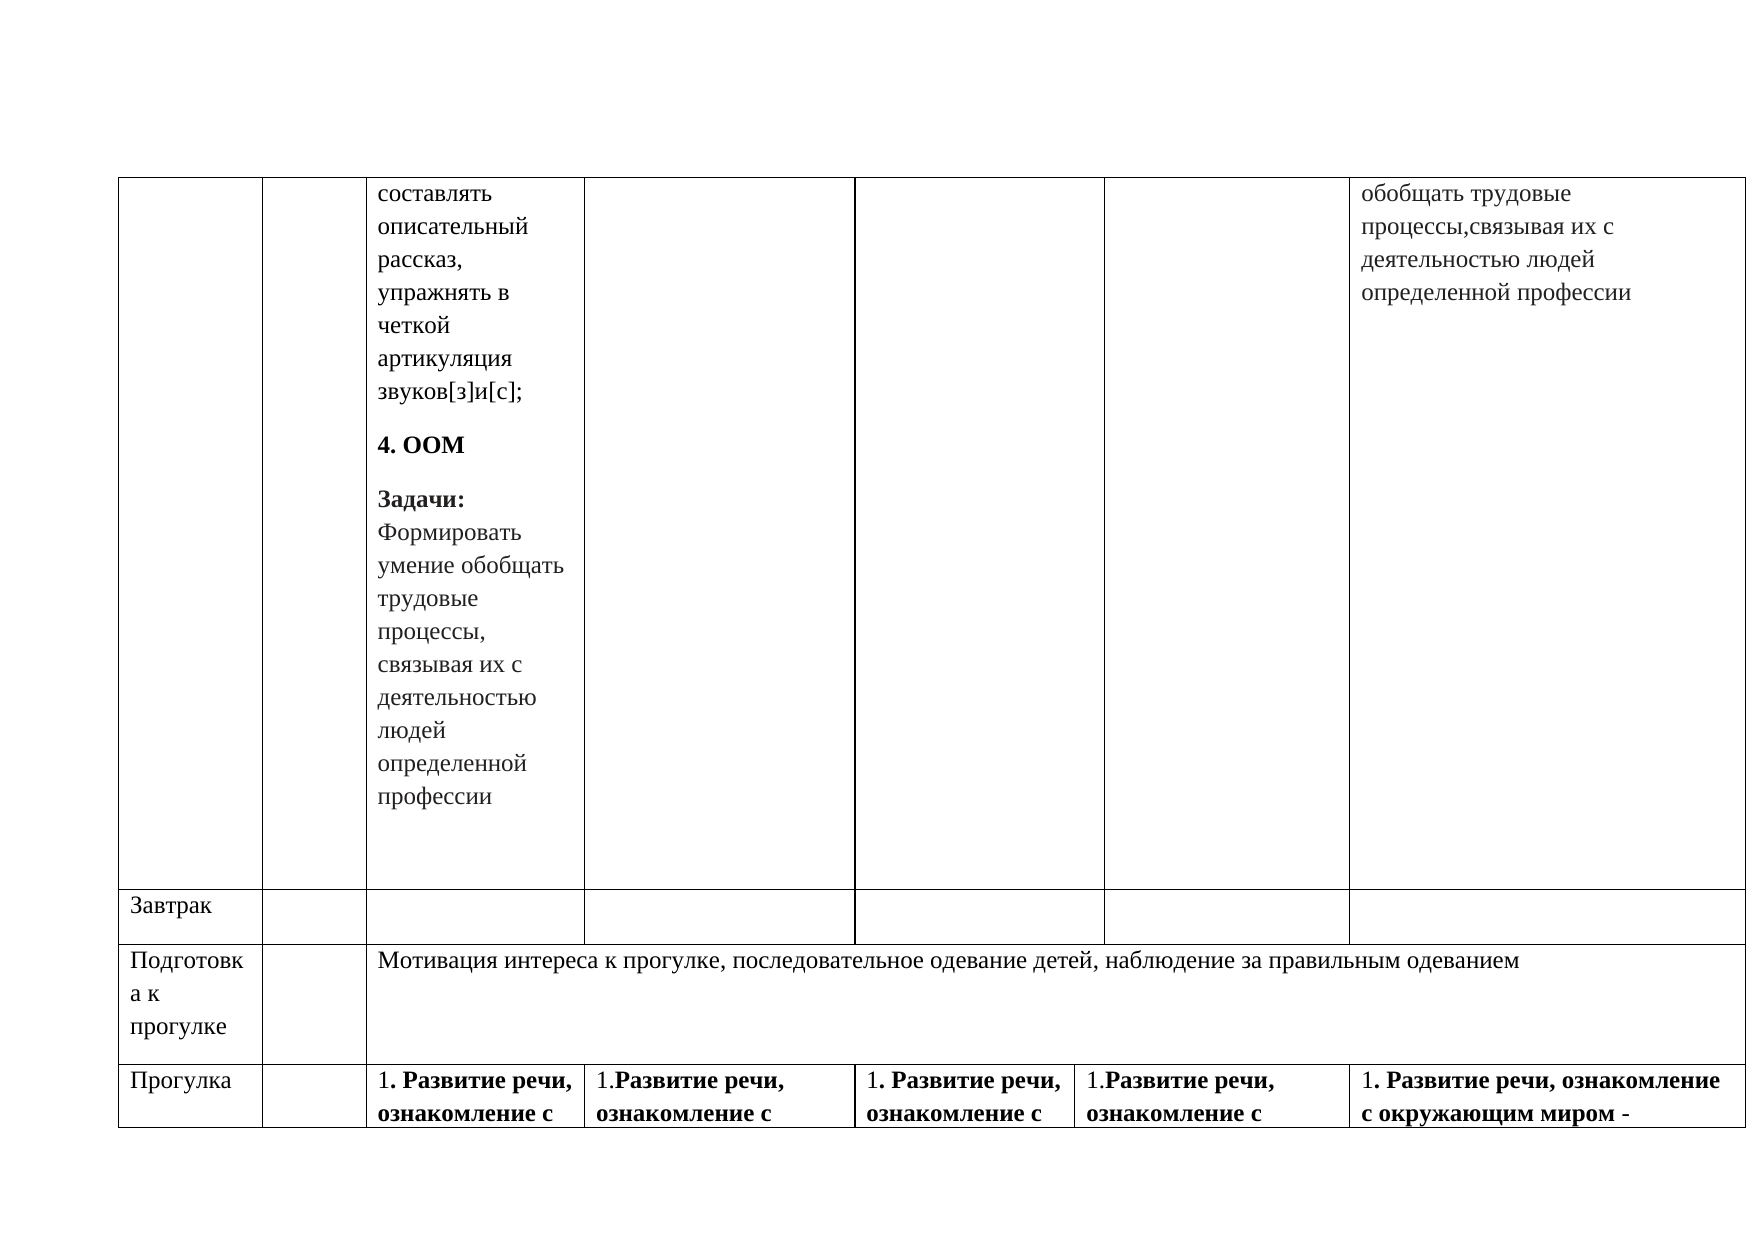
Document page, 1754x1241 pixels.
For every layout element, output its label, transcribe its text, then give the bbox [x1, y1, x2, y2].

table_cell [119, 178, 262, 889]
table_cell Подготовка к прогулке [119, 945, 262, 1064]
table_cell Завтрак [119, 890, 262, 944]
table_cell Прогулка [119, 1065, 262, 1127]
table_cell Мотивация интереса к прогулке, последовательное одевание детей, наблюдение за правильным одеванием [367, 945, 1745, 1064]
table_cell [367, 178, 584, 889]
table_cell [367, 890, 584, 944]
table_cell [1105, 890, 1349, 944]
table_cell [263, 890, 366, 944]
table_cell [856, 1065, 1074, 1127]
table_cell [367, 1065, 584, 1127]
table_cell [856, 178, 1104, 889]
table_cell [263, 1065, 366, 1127]
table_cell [1105, 178, 1349, 889]
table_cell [1350, 1065, 1745, 1127]
table_cell [263, 945, 366, 1064]
table_cell [263, 178, 366, 889]
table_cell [1350, 178, 1745, 889]
table_cell [1350, 890, 1745, 944]
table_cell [585, 178, 854, 889]
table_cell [585, 1065, 854, 1127]
table_cell [585, 890, 854, 944]
table_cell [856, 890, 1104, 944]
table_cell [1075, 1065, 1349, 1127]
